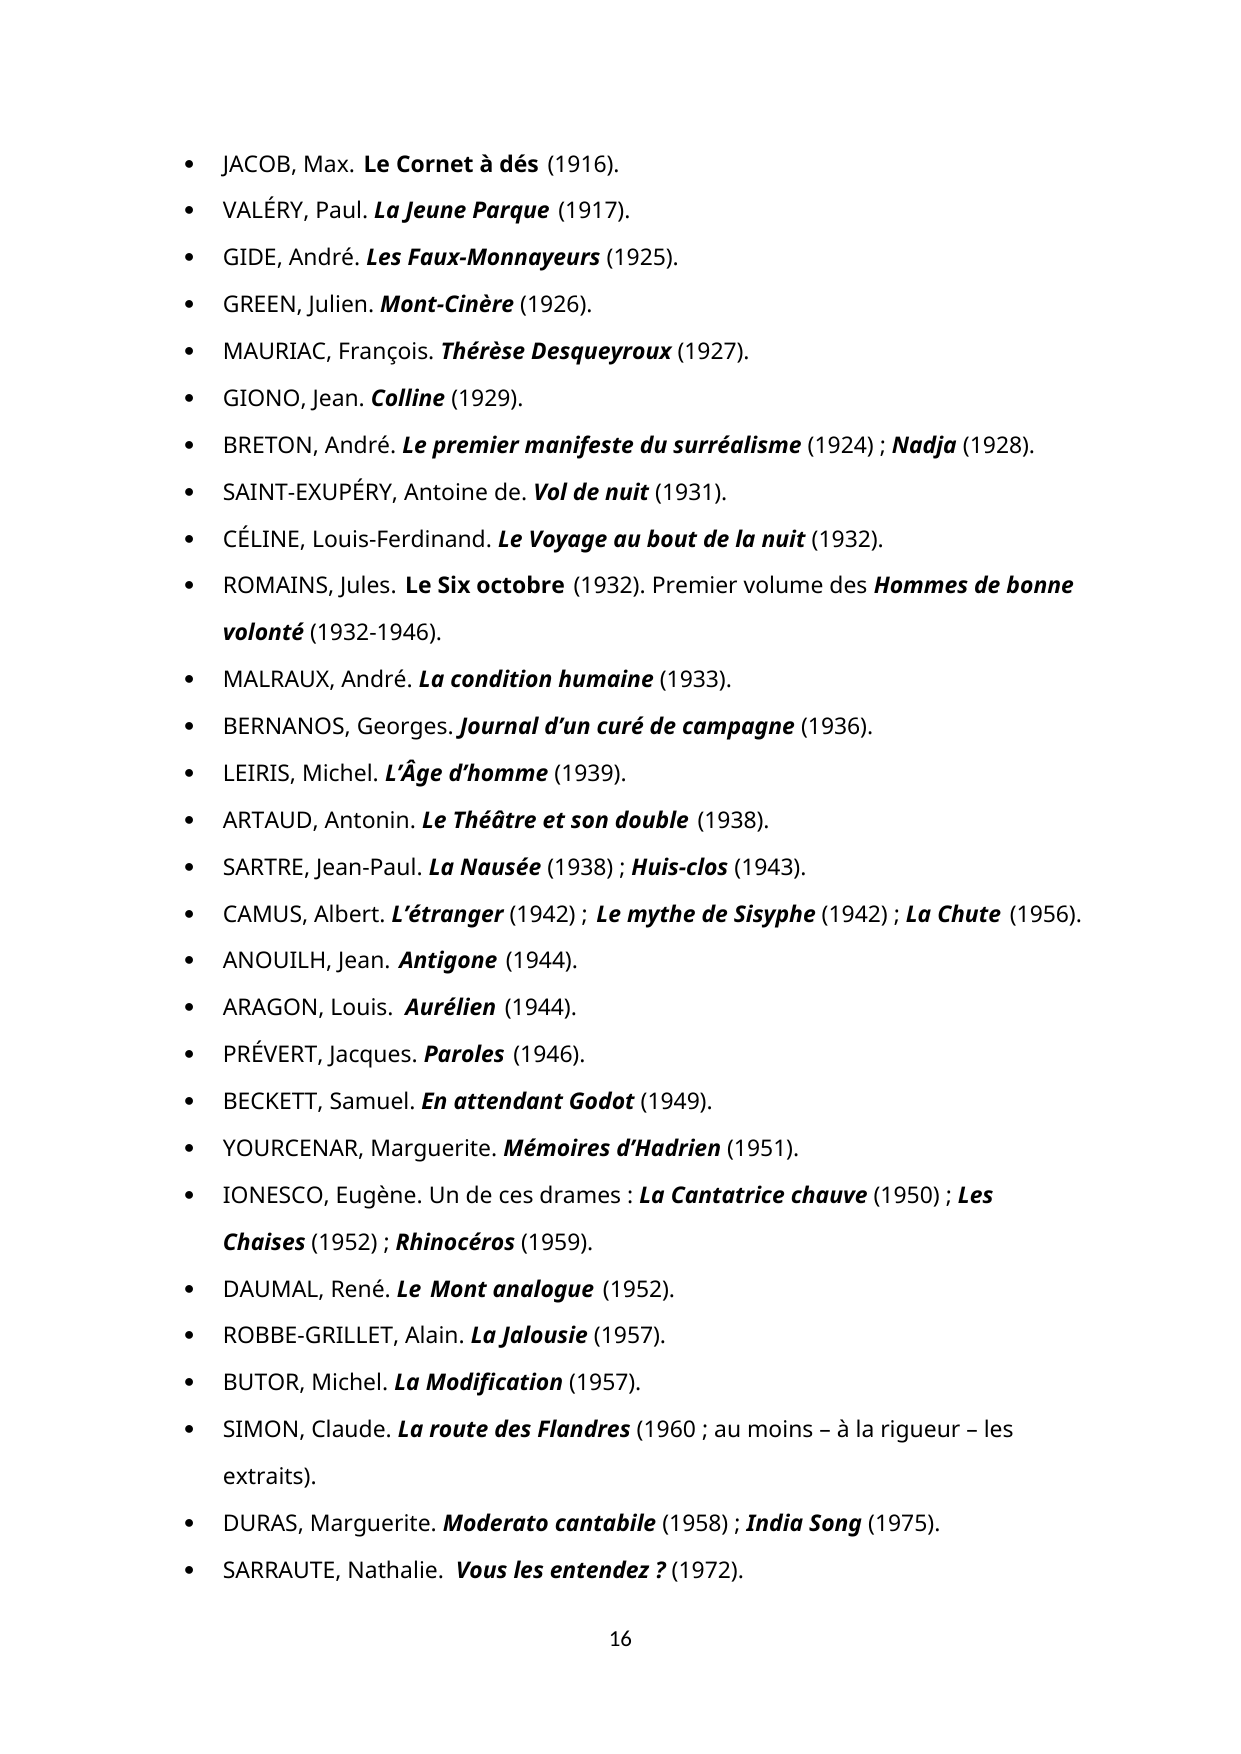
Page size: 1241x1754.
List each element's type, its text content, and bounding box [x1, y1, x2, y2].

list SIMON, Claude. La route des Flandres (1960 ; au moins – à la rigueur – les extraits). [185, 1413, 1093, 1491]
list GREEN, Julien. Mont-Cinère (1926). [185, 288, 1093, 319]
list SAINT-EXUPÉRY, Antoine de. Vol de nuit (1931). [185, 476, 1093, 507]
list ARAGON, Louis. Aurélien (1944). [185, 991, 1093, 1023]
list CÉLINE, Louis-Ferdinand. Le Voyage au bout de la nuit (1932). [185, 523, 1093, 554]
list BECKETT, Samuel. En attendant Godot (1949). [185, 1085, 1093, 1116]
list IONESCO, Eugène. Un de ces drames : La Cantatrice chauve (1950) ; Les Chaises (1952) ; Rhinocéros (1959). [185, 1179, 1093, 1257]
list BRETON, André. Le premier manifeste du surréalisme (1924) ; Nadja (1928). [185, 429, 1093, 460]
list ARTAUD, Antonin. Le Théâtre et son double (1938). [185, 804, 1093, 835]
list GIDE, André. Les Faux-Monnayeurs (1925). [185, 241, 1093, 273]
list VALÉRY, Paul. La Jeune Parque (1917). [185, 194, 1093, 226]
list ROBBE-GRILLET, Alain. La Jalousie (1957). [185, 1319, 1093, 1351]
list LEIRIS, Michel. L’Âge d’homme (1939). [185, 757, 1093, 788]
list YOURCENAR, Marguerite. Mémoires d’Hadrien (1951). [185, 1132, 1093, 1163]
list MALRAUX, André. La condition humaine (1933). [185, 663, 1093, 694]
list DURAS, Marguerite. Moderato cantabile (1958) ; India Song (1975). [185, 1507, 1093, 1538]
list SARTRE, Jean-Paul. La Nausée (1938) ; Huis-clos (1943). [185, 851, 1093, 882]
list MAURIAC, François. Thérèse Desqueyroux (1927). [185, 335, 1093, 366]
list SARRAUTE, Nathalie. Vous les entendez ? (1972). [185, 1554, 1093, 1585]
list JACOB, Max. Le Cornet à dés (1916). [185, 148, 1093, 179]
list DAUMAL, René. Le Mont analogue (1952). [185, 1273, 1093, 1304]
list ANOUILH, Jean. Antigone (1944). [185, 944, 1093, 976]
list GIONO, Jean. Colline (1929). [185, 382, 1093, 413]
list CAMUS, Albert. L’étranger (1942) ; Le mythe de Sisyphe (1942) ; La Chute (1956). [185, 898, 1093, 929]
list PRÉVERT, Jacques. Paroles (1946). [185, 1038, 1093, 1069]
list BUTOR, Michel. La Modification (1957). [185, 1366, 1093, 1398]
list BERNANOS, Georges. Journal d’un curé de campagne (1936). [185, 710, 1093, 741]
list ROMAINS, Jules. Le Six octobre (1932). Premier volume des Hommes de bonne volonté (1932-1946). [185, 569, 1093, 648]
